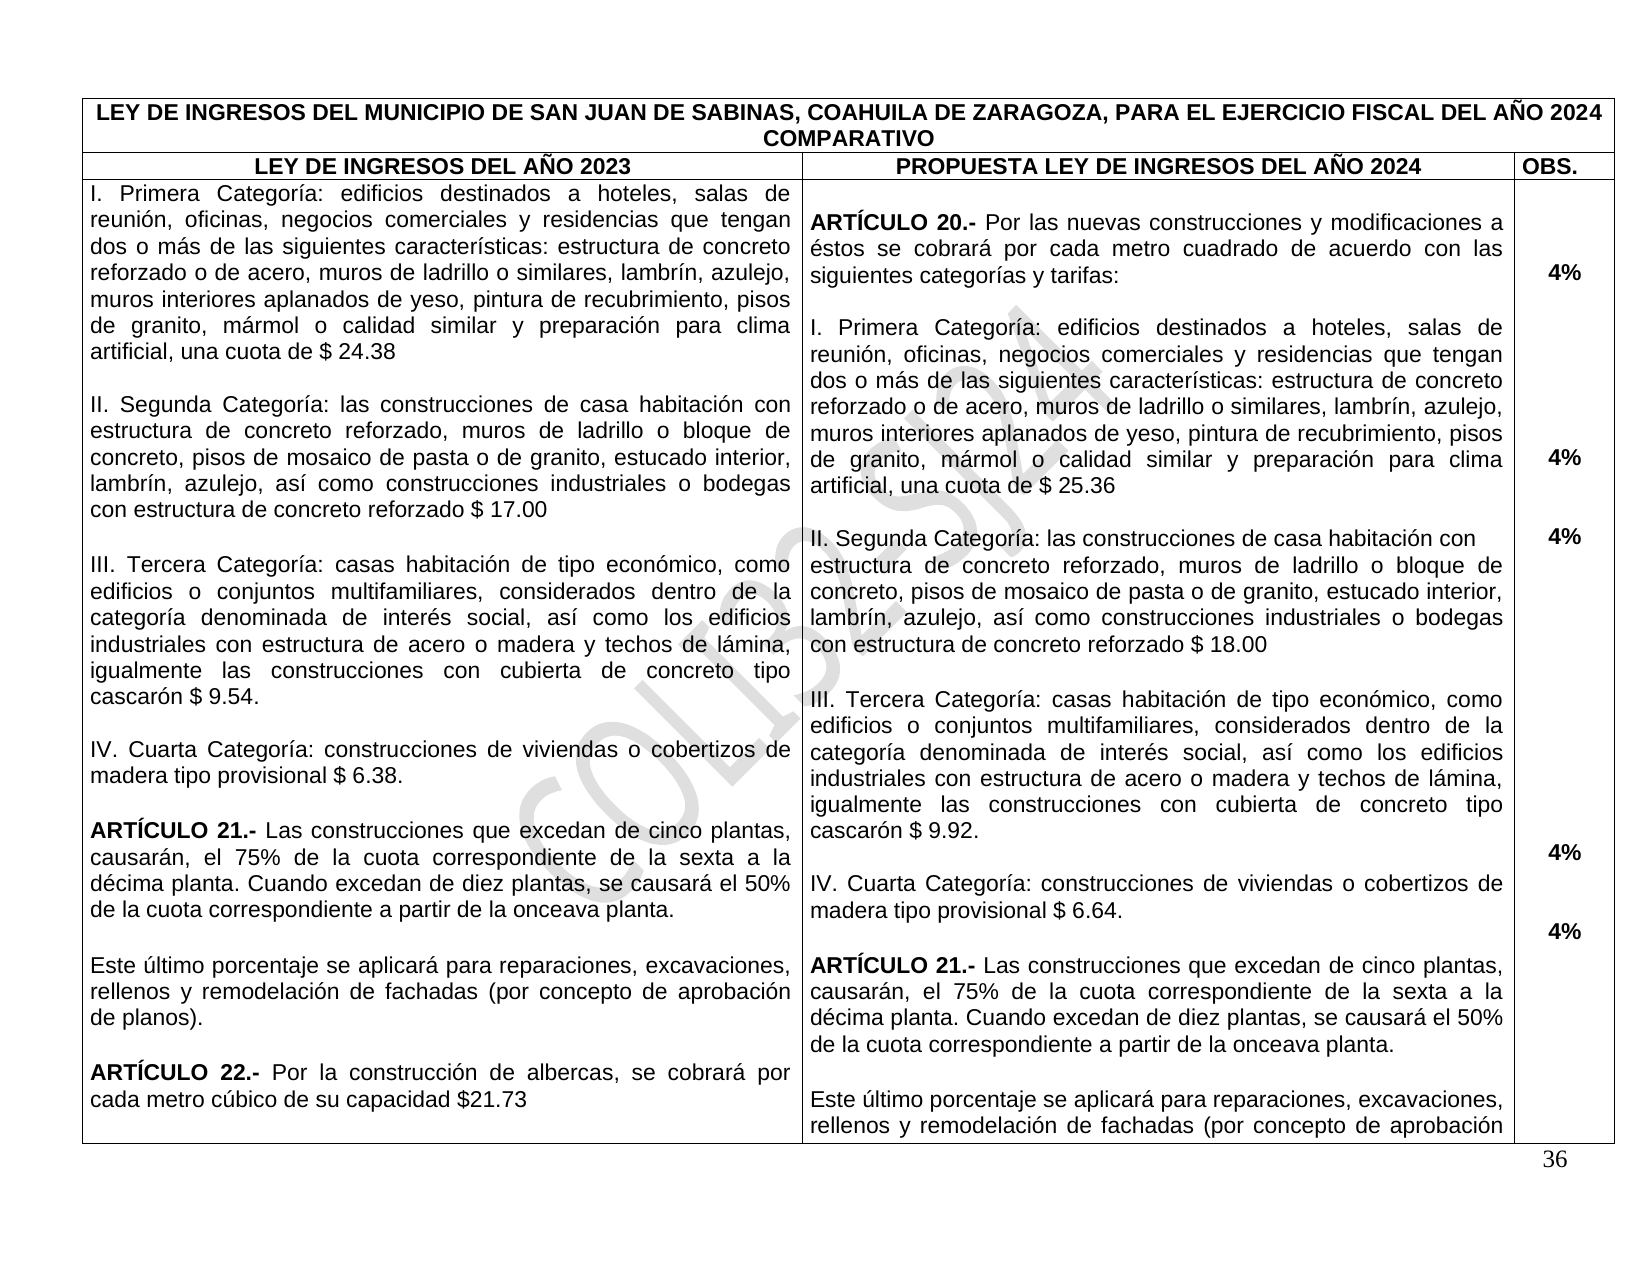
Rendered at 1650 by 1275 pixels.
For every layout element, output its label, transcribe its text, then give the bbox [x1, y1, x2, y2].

table_header LEY DE INGRESOS DEL MUNICIPIO DE SAN JUAN DE SABINAS, COAHUILA DE ZARAGOZA, PARA EL EJERCICIO FISCAL DEL AÑO 2024 COMPARATIVO [83, 99, 1614, 152]
table_cell PROPUESTA LEY DE INGRESOS DEL AÑO 2024 [803, 153, 1514, 179]
table_cell LEY DE INGRESOS DEL AÑO 2023 [83, 153, 802, 179]
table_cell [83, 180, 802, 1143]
table_cell OBS. [1515, 153, 1614, 179]
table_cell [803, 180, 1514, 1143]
